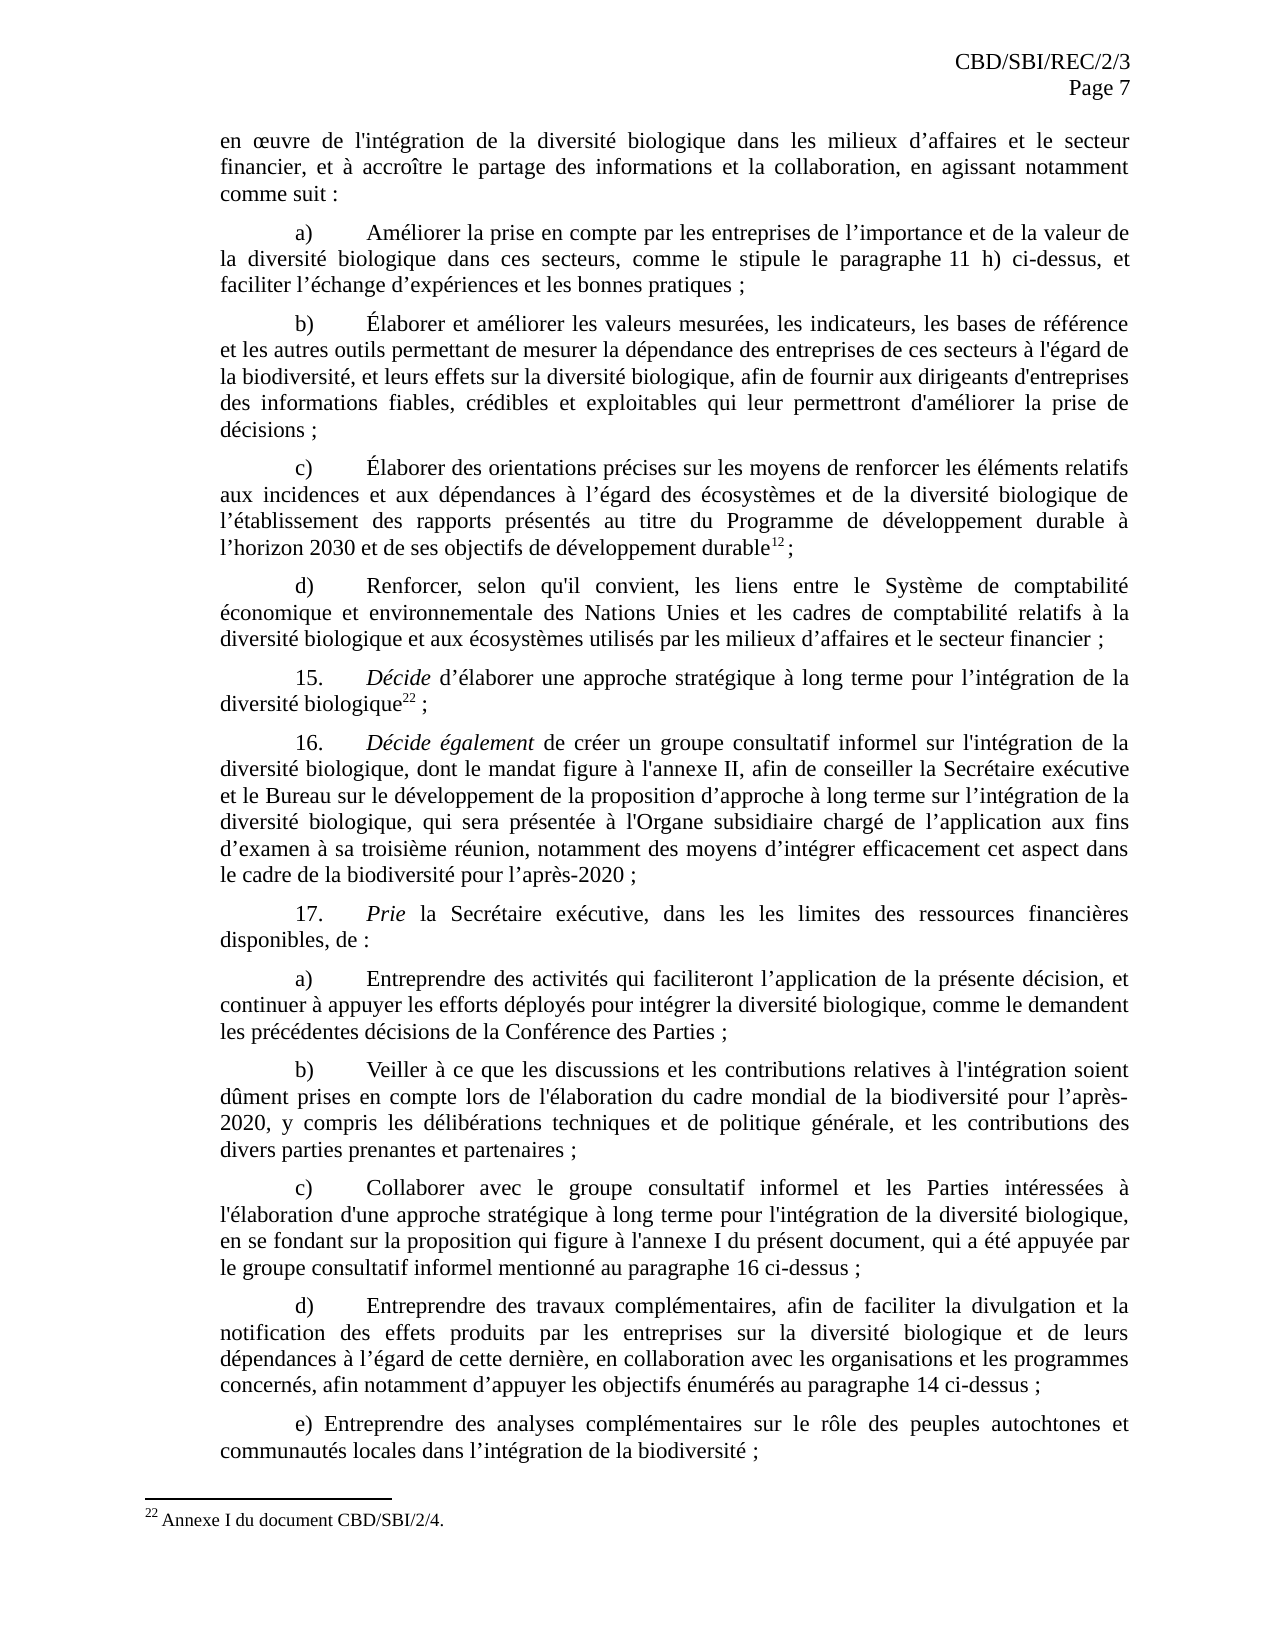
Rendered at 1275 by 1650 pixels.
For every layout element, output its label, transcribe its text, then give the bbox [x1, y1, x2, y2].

text a) Améliorer la prise en compte par les entreprises de l’importance et de la valeur de la diversité biologique dans ces secteurs, comme le stipule le paragraphe 11 h) ci-dessus, et faciliter l’échange d’expériences et les bonnes pratiques ; [220, 219, 1130, 298]
list a) Entreprendre des activités qui faciliteront l’application de la présente décision, et continuer à appuyer les efforts déployés pour intégrer la diversité biologique, comme le demandent les précédentes décisions de la Conférence des Parties ; [220, 965, 1130, 1044]
text d) Renforcer, selon qu'il convient, les liens entre le Système de comptabilité économique et environnementale des Nations Unies et les cadres de comptabilité relatifs à la diversité biologique et aux écosystèmes utilisés par les milieux d’affaires et le secteur financier ; [220, 572, 1130, 651]
list c) Collaborer avec le groupe consultatif informel et les Parties intéressées à l'élaboration d'une approche stratégique à long terme pour l'intégration de la diversité biologique, en se fondant sur la proposition qui figure à l'annexe I du présent document, qui a été appuyée par le groupe consultatif informel mentionné au paragraphe 16 ci-dessus ; [220, 1174, 1130, 1280]
text 15. Décide d’élaborer une approche stratégique à long terme pour l’intégration de la diversité biologique ; [220, 664, 1130, 717]
list e) Entreprendre des analyses complémentaires sur le rôle des peuples autochtones et communautés locales dans l’intégration de la biodiversité ; [220, 1410, 1130, 1463]
list 16. Décide également de créer un groupe consultatif informel sur l'intégration de la diversité biologique, dont le mandat figure à l'annexe II, afin de conseiller la Secrétaire exécutive et le Bureau sur le développement de la proposition d’approche à long terme sur l’intégration de la diversité biologique, qui sera présentée à l'Organe subsidiaire chargé de l’application aux fins d’examen à sa troisième réunion, notamment des moyens d’intégrer efficacement cet aspect dans le cadre de la biodiversité pour l’après-2020 ; [220, 729, 1130, 887]
text b) Élaborer et améliorer les valeurs mesurées, les indicateurs, les bases de référence et les autres outils permettant de mesurer la dépendance des entreprises de ces secteurs à l'égard de la biodiversité, et leurs effets sur la diversité biologique, afin de fournir aux dirigeants d'entreprises des informations fiables, crédibles et exploitables qui leur permettront d'améliorer la prise de décisions ; [220, 310, 1130, 442]
text c) Élaborer des orientations précises sur les moyens de renforcer les éléments relatifs aux incidences et aux dépendances à l’égard des écosystèmes et de la diversité biologique de l’établissement des rapports présentés au titre du Programme de développement durable à l’horizon 2030 et de ses objectifs de développement durable12 ; [220, 454, 1130, 560]
list b) Veiller à ce que les discussions et les contributions relatives à l'intégration soient dûment prises en compte lors de l'élaboration du cadre mondial de la biodiversité pour l’après-2020, y compris les délibérations techniques et de politique générale, et les contributions des divers parties prenantes et partenaires ; [220, 1057, 1130, 1162]
list d) Entreprendre des travaux complémentaires, afin de faciliter la divulgation et la notification des effets produits par les entreprises sur la diversité biologique et de leurs dépendances à l’égard de cette dernière, en collaboration avec les organisations et les programmes concernés, afin notamment d’appuyer les objectifs énumérés au paragraphe 14 ci-dessus ; [220, 1292, 1130, 1398]
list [220, 127, 1130, 206]
text 17. Prie la Secrétaire exécutive, dans les les limites des ressources financières disponibles, de : [220, 900, 1130, 952]
